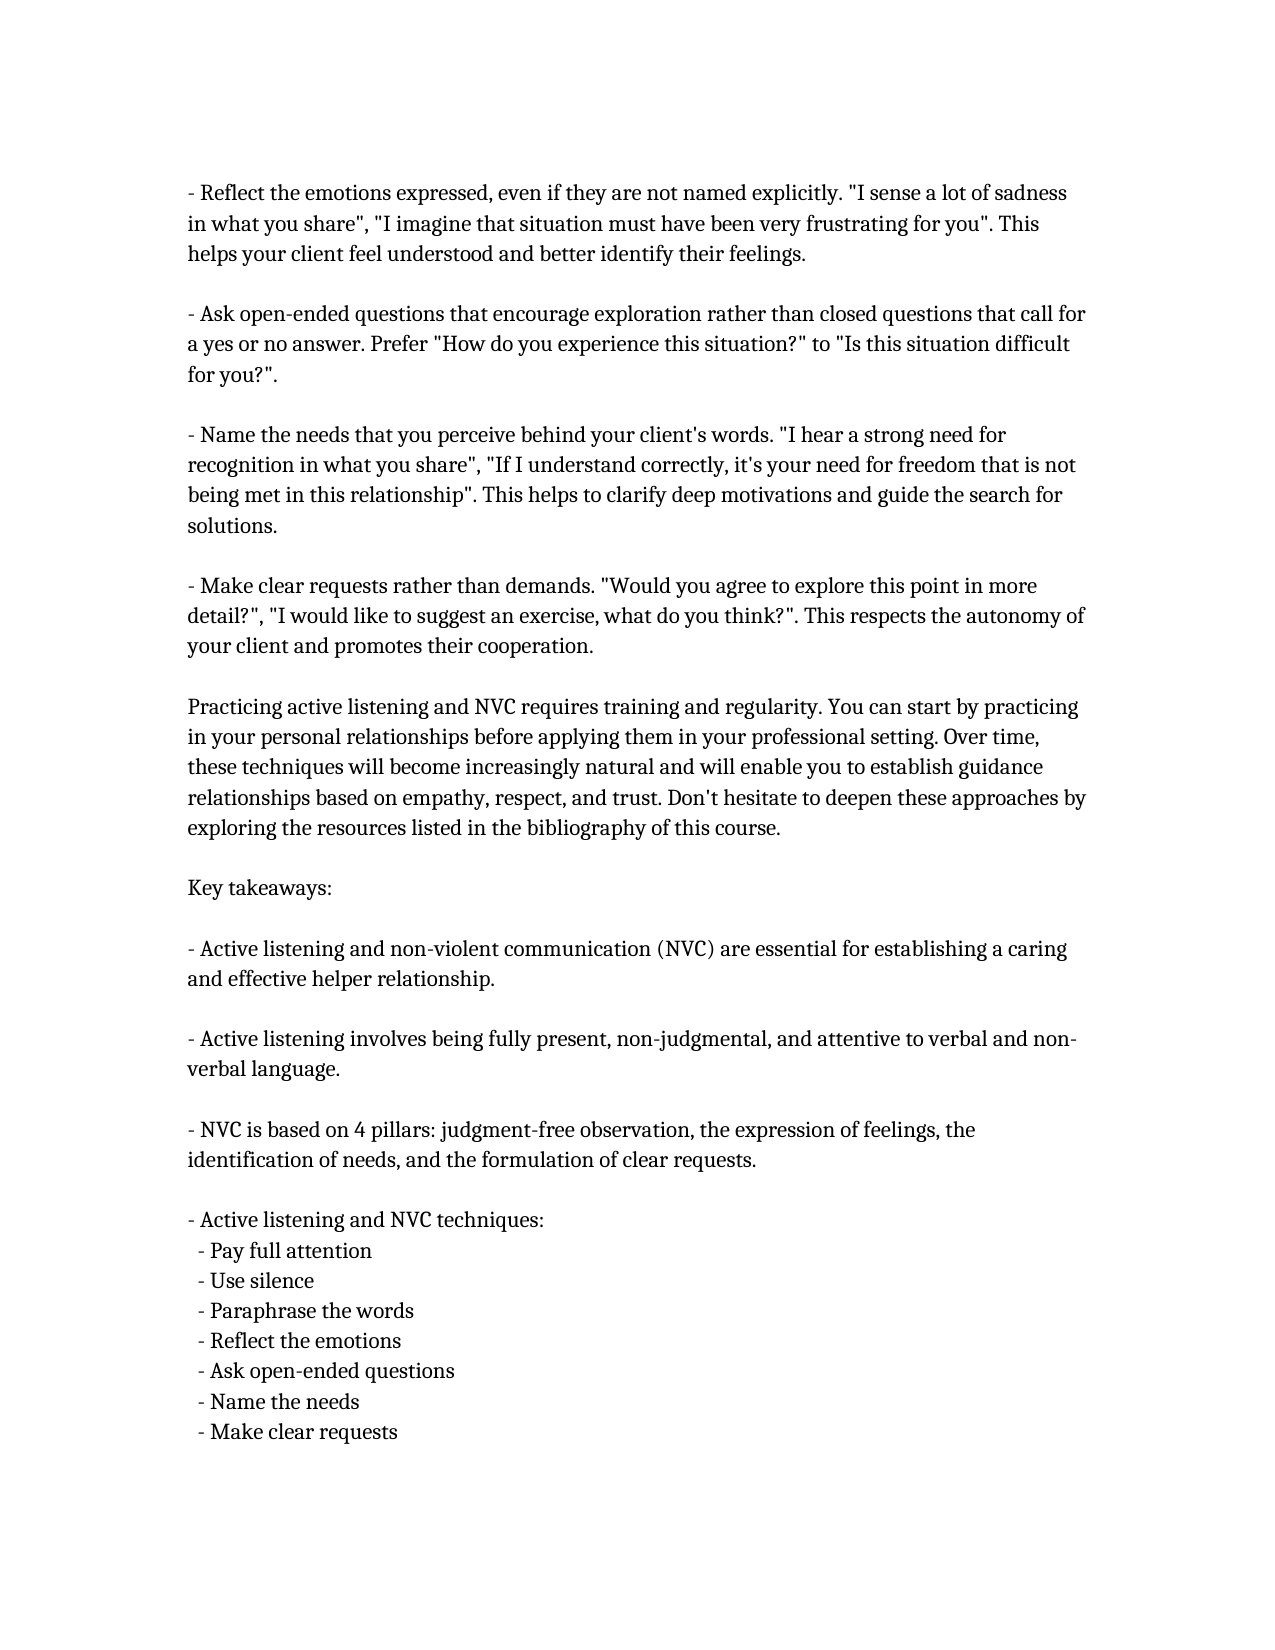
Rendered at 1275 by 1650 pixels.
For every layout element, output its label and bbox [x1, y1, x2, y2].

text [187, 150, 1087, 1475]
